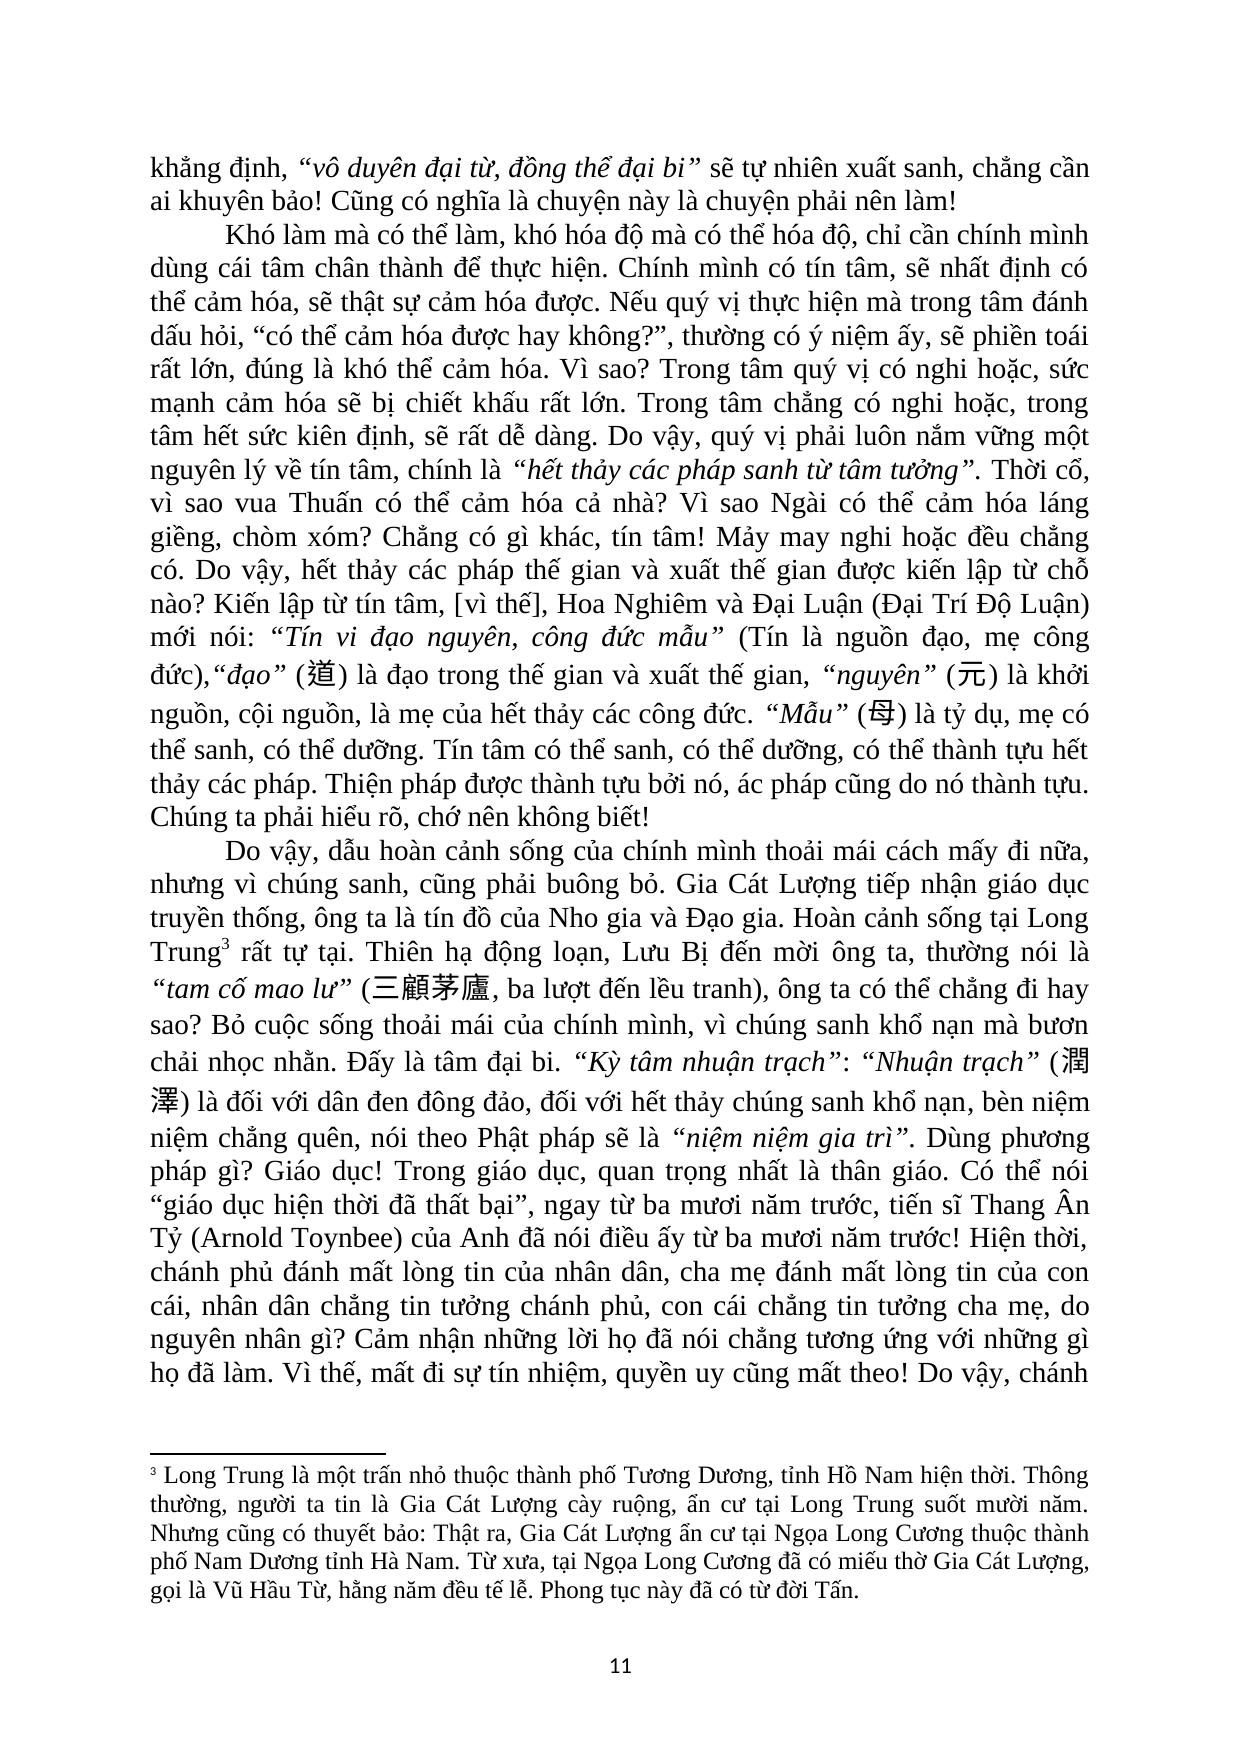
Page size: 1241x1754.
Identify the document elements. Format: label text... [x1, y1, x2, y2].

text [150, 150, 1090, 217]
text Khó làm mà có thể làm, khó hóa độ mà có thể hóa độ, chỉ cần chính mình dùng cái tâm chân thành để thực hiện. Chính mình có tín tâm, sẽ nhất định có thể cảm hóa, sẽ thật sự cảm hóa được. Nếu quý vị thực hiện mà trong tâm đánh dấu hỏi, “có thể cảm hóa được hay không?”, thường có ý niệm ấy, sẽ phiền toái rất lớn, đúng là khó thể cảm hóa. Vì sao? Trong tâm quý vị có nghi hoặc, sức mạnh cảm hóa sẽ bị chiết khấu rất lớn. Trong tâm chẳng có nghi hoặc, trong tâm hết sức kiên định, sẽ rất dễ dàng. Do vậy, quý vị phải luôn nắm vững một nguyên lý về tín tâm, chính là “hết thảy các pháp sanh từ tâm tưởng”. Thời cổ, vì sao vua Thuấn có thể cảm hóa cả nhà? Vì sao Ngài có thể cảm hóa láng giềng, chòm xóm? Chẳng có gì khác, tín tâm! Mảy may nghi hoặc đều chẳng có. Do vậy, hết thảy các pháp thế gian và xuất thế gian được kiến lập từ chỗ nào? Kiến lập từ tín tâm, [vì thế], Hoa Nghiêm và Đại Luận (Đại Trí Độ Luận) mới nói: “Tín vi đạo nguyên, công đức mẫu” (Tín là nguồn đạo, mẹ công đức),“đạo” (道) là đạo trong thế gian và xuất thế gian, “nguyên” (元) là khởi nguồn, cội nguồn, là mẹ của hết thảy các công đức. “Mẫu” (母) là tỷ dụ, mẹ có thể sanh, có thể dưỡng. Tín tâm có thể sanh, có thể dưỡng, có thể thành tựu hết thảy các pháp. Thiện pháp được thành tựu bởi nó, ác pháp cũng do nó thành tựu. Chúng ta phải hiểu rõ, chớ nên không biết! [150, 217, 1090, 833]
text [150, 833, 1090, 1388]
